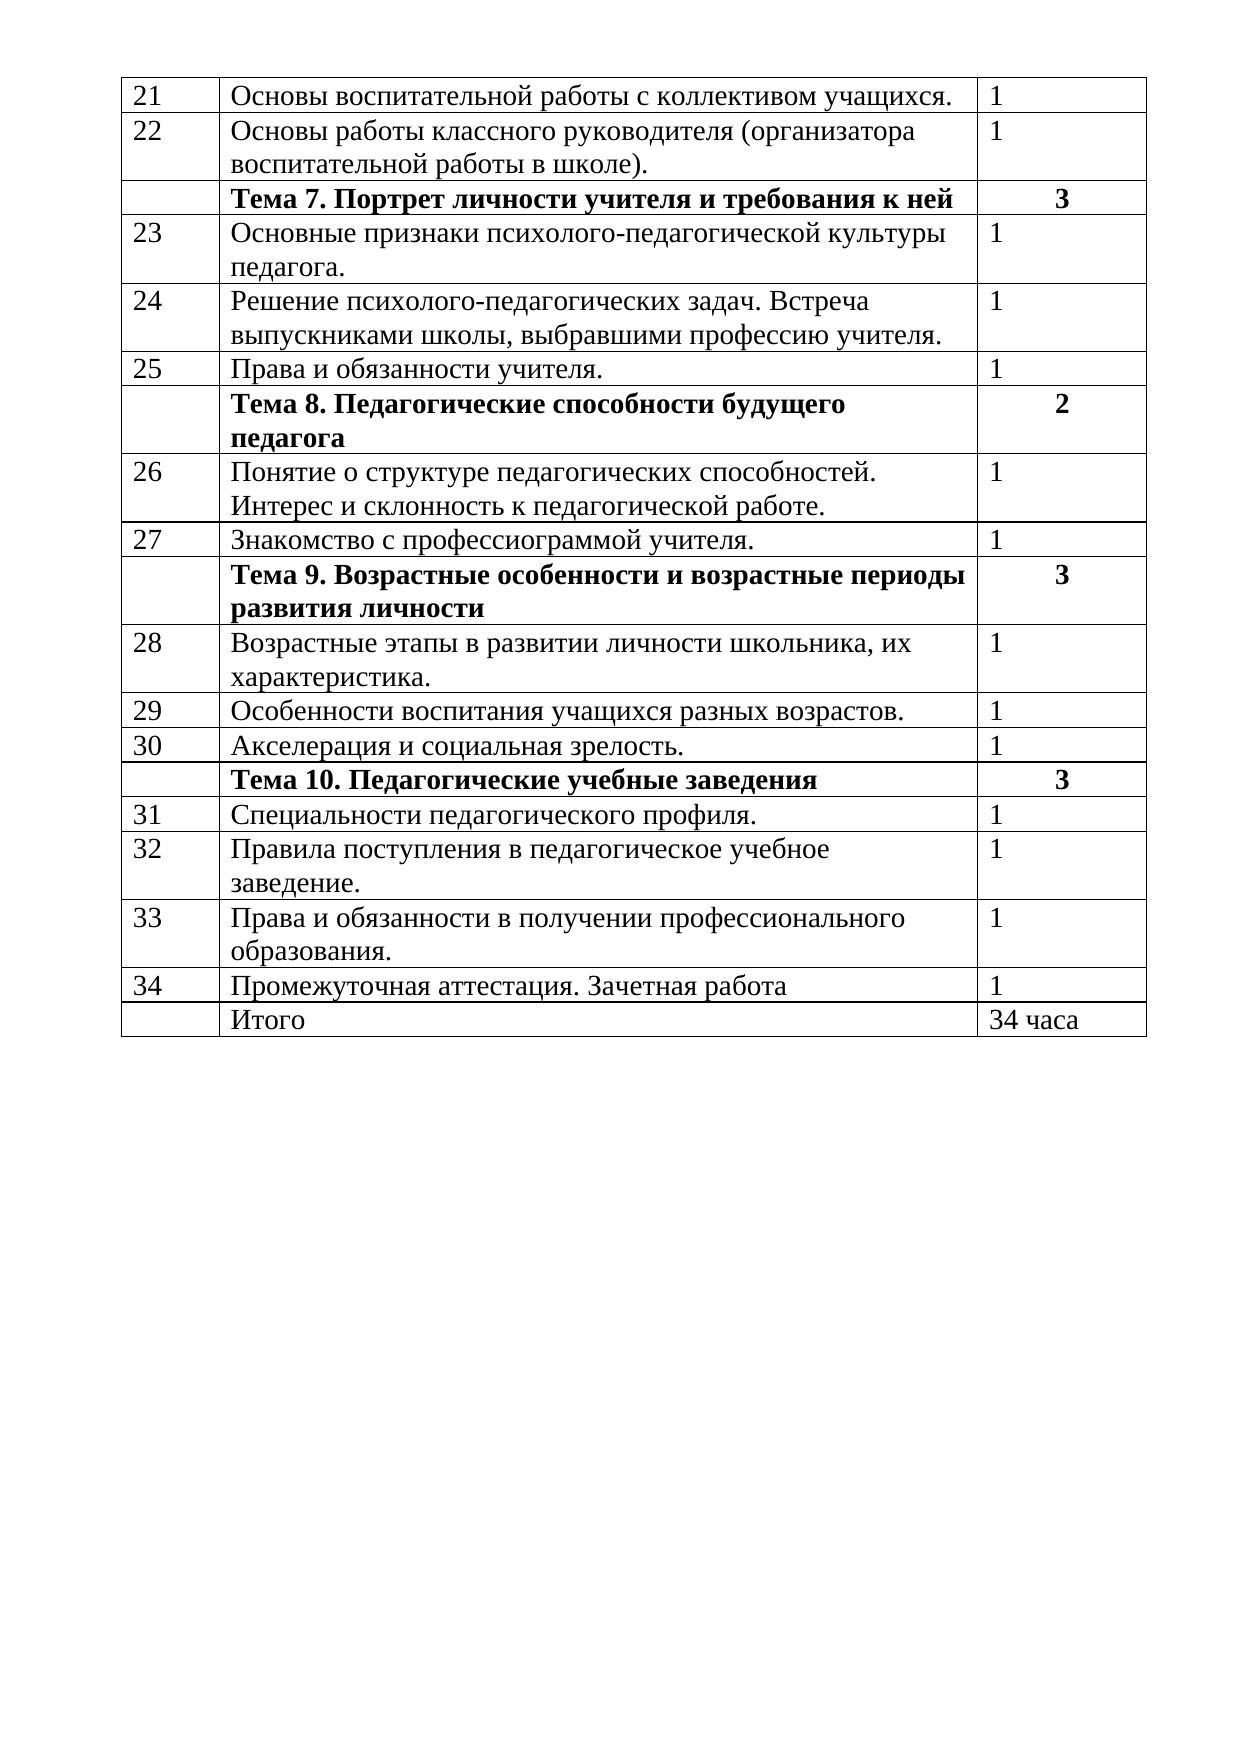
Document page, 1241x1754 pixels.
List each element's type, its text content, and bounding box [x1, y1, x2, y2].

table_cell Правила поступления в педагогическое учебное заведение. [220, 832, 977, 899]
table_cell 31 [122, 797, 219, 831]
table_cell Тема 10. Педагогические учебные заведения [220, 763, 977, 796]
table_cell Понятие о структуре педагогических способностей. Интерес и склонность к педагогической работе. [220, 454, 977, 521]
table_cell 1 [978, 797, 1146, 831]
table_cell Основные признаки психолого-педагогической культуры педагога. [220, 215, 977, 282]
table_cell Права и обязанности в получении профессионального образования. [220, 900, 977, 967]
table_cell Тема 9. Возрастные особенности и возрастные периоды развития личности [220, 557, 977, 624]
table_cell 1 [978, 968, 1146, 1001]
table_cell 29 [122, 693, 219, 727]
table_cell 26 [122, 454, 219, 521]
table_cell 2 [978, 386, 1146, 453]
table_cell 1 [978, 832, 1146, 899]
table_cell [122, 386, 219, 453]
table_cell 1 [978, 284, 1146, 351]
table_cell Основы воспитательной работы с коллективом учащихся. [220, 78, 977, 112]
table_cell 1 [978, 454, 1146, 521]
table_cell 22 [122, 113, 219, 180]
table_cell Акселерация и социальная зрелость. [220, 728, 977, 761]
table_cell 34 часа [978, 1003, 1146, 1036]
table_cell Основы работы классного руководителя (организатора воспитательной работы в школе). [220, 113, 977, 180]
table_cell 1 [978, 728, 1146, 761]
table_cell 3 [978, 763, 1146, 796]
table_cell Промежуточная аттестация. Зачетная работа [220, 968, 977, 1001]
table_cell 1 [978, 625, 1146, 692]
table_cell 3 [978, 181, 1146, 214]
table_cell 1 [978, 693, 1146, 727]
table_cell 25 [122, 352, 219, 385]
table_cell 32 [122, 832, 219, 899]
table_cell Решение психолого-педагогических задач. Встреча выпускниками школы, выбравшими профессию учителя. [220, 284, 977, 351]
table_cell [122, 763, 219, 796]
table_cell [122, 557, 219, 624]
table_cell 3 [978, 557, 1146, 624]
table_cell Возрастные этапы в развитии личности школьника, их характеристика. [220, 625, 977, 692]
table_cell Знакомство с профессиограммой учителя. [220, 523, 977, 556]
table_cell 33 [122, 900, 219, 967]
table_cell [122, 181, 219, 214]
table_cell 21 [122, 78, 219, 112]
table_cell 23 [122, 215, 219, 282]
table_cell 27 [122, 523, 219, 556]
table_cell 1 [978, 215, 1146, 282]
table_cell 24 [122, 284, 219, 351]
table_cell 30 [122, 728, 219, 761]
table_cell 28 [122, 625, 219, 692]
table_cell Права и обязанности учителя. [220, 352, 977, 385]
table_cell Специальности педагогического профиля. [220, 797, 977, 831]
table_cell Тема 8. Педагогические способности будущего педагога [220, 386, 977, 453]
table_cell 1 [978, 352, 1146, 385]
table_cell 1 [978, 900, 1146, 967]
table_cell Итого [220, 1003, 977, 1036]
table_cell 34 [122, 968, 219, 1001]
table_cell Особенности воспитания учащихся разных возрастов. [220, 693, 977, 727]
table_cell 1 [978, 113, 1146, 180]
table_cell Тема 7. Портрет личности учителя и требования к ней [220, 181, 977, 214]
table_cell 1 [978, 78, 1146, 112]
table_cell 1 [978, 523, 1146, 556]
table_cell [122, 1003, 219, 1036]
